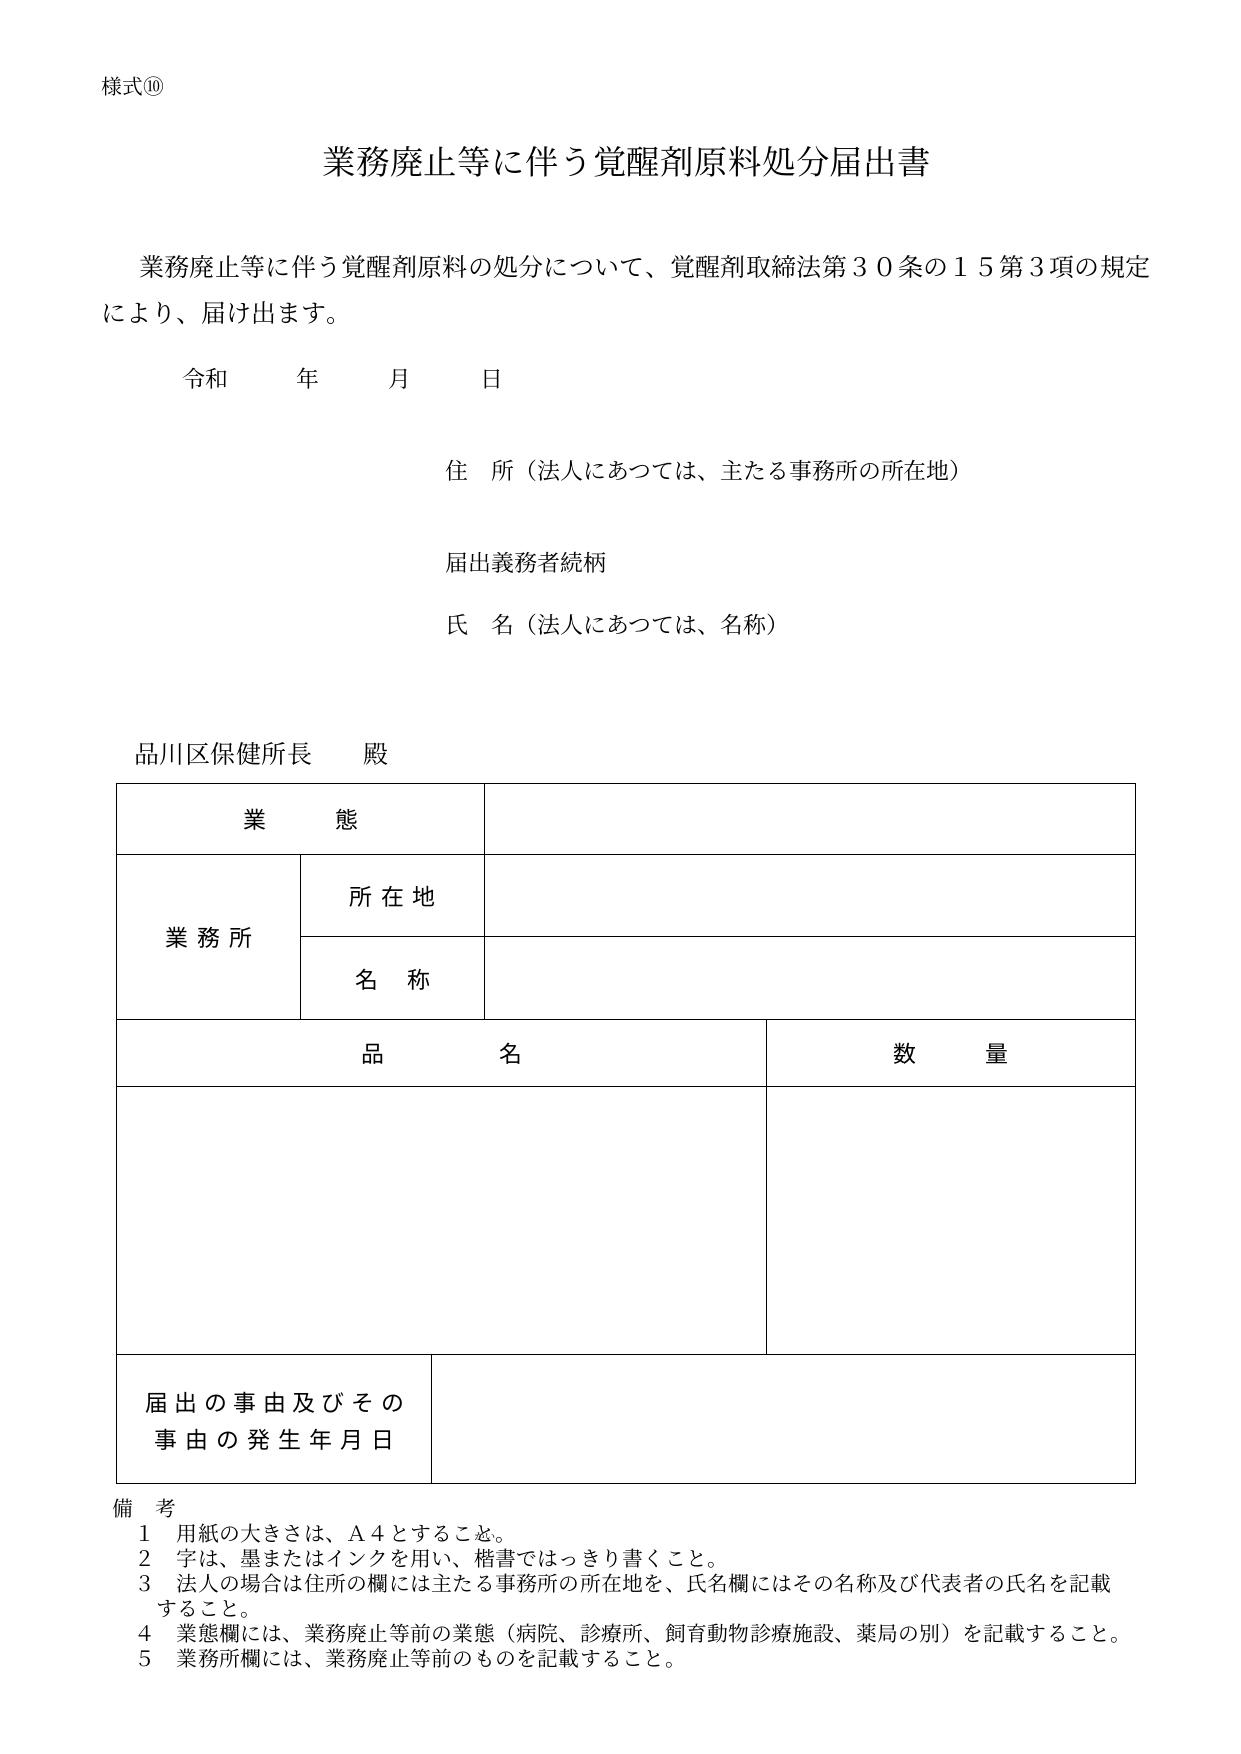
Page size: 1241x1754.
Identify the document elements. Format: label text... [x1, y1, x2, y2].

text 住 所（法人にあつては、主たる事務所の所在地） [102, 452, 1152, 486]
table_cell [485, 855, 1135, 936]
table_cell 品名 [117, 1020, 766, 1086]
text ５ 業務所欄には、業務廃止等前のものを記載すること。 [102, 1647, 1152, 1672]
text ４ 業態欄には、業務廃止等前の業態（病院、診療所、飼育動物診療施設、薬局の別）を記載すること。 [102, 1622, 1152, 1647]
text 氏 名（法人にあつては、名称） [102, 607, 1152, 640]
table_header 業態 [117, 784, 484, 853]
table_cell [767, 1087, 1135, 1353]
text 品川区保健所長 殿 [102, 737, 1152, 770]
text 業務廃止等に伴う覚醒剤原料の処分について、覚醒剤取締法第３０条の１５第３項の規定により、届け出ます。 [102, 239, 1152, 331]
text ３ 法人の場合は住所の欄には主たる事務所の所在地を、氏名欄にはその名称及び代表者の氏名を記載 [102, 1572, 1152, 1597]
text 備 考 [102, 1497, 1152, 1522]
table_cell [117, 1087, 766, 1353]
table_cell 名称 [301, 937, 484, 1019]
text 届出義務者続柄 [102, 544, 1152, 578]
table_cell 届出の事由及びその 事由の発生年月日 [117, 1355, 431, 1483]
text １ 用紙の大きさは、Ａ４とすること。 [102, 1522, 1152, 1547]
text 令和 年 月 日 [102, 360, 1152, 394]
table_cell 業務所 [117, 855, 300, 1019]
table_cell 所在地 [301, 855, 484, 936]
table_cell [432, 1355, 1135, 1483]
text 業務廃止等に伴う覚醒剤原料処分届出書 [102, 148, 1152, 181]
table_cell [485, 937, 1135, 1019]
text ２ 字は、墨またはインクを用い、書ではっきり書くこと。 [102, 1547, 1152, 1572]
table_header [485, 784, 1135, 853]
table_cell 数量 [767, 1020, 1135, 1086]
text すること。 [102, 1597, 1152, 1622]
